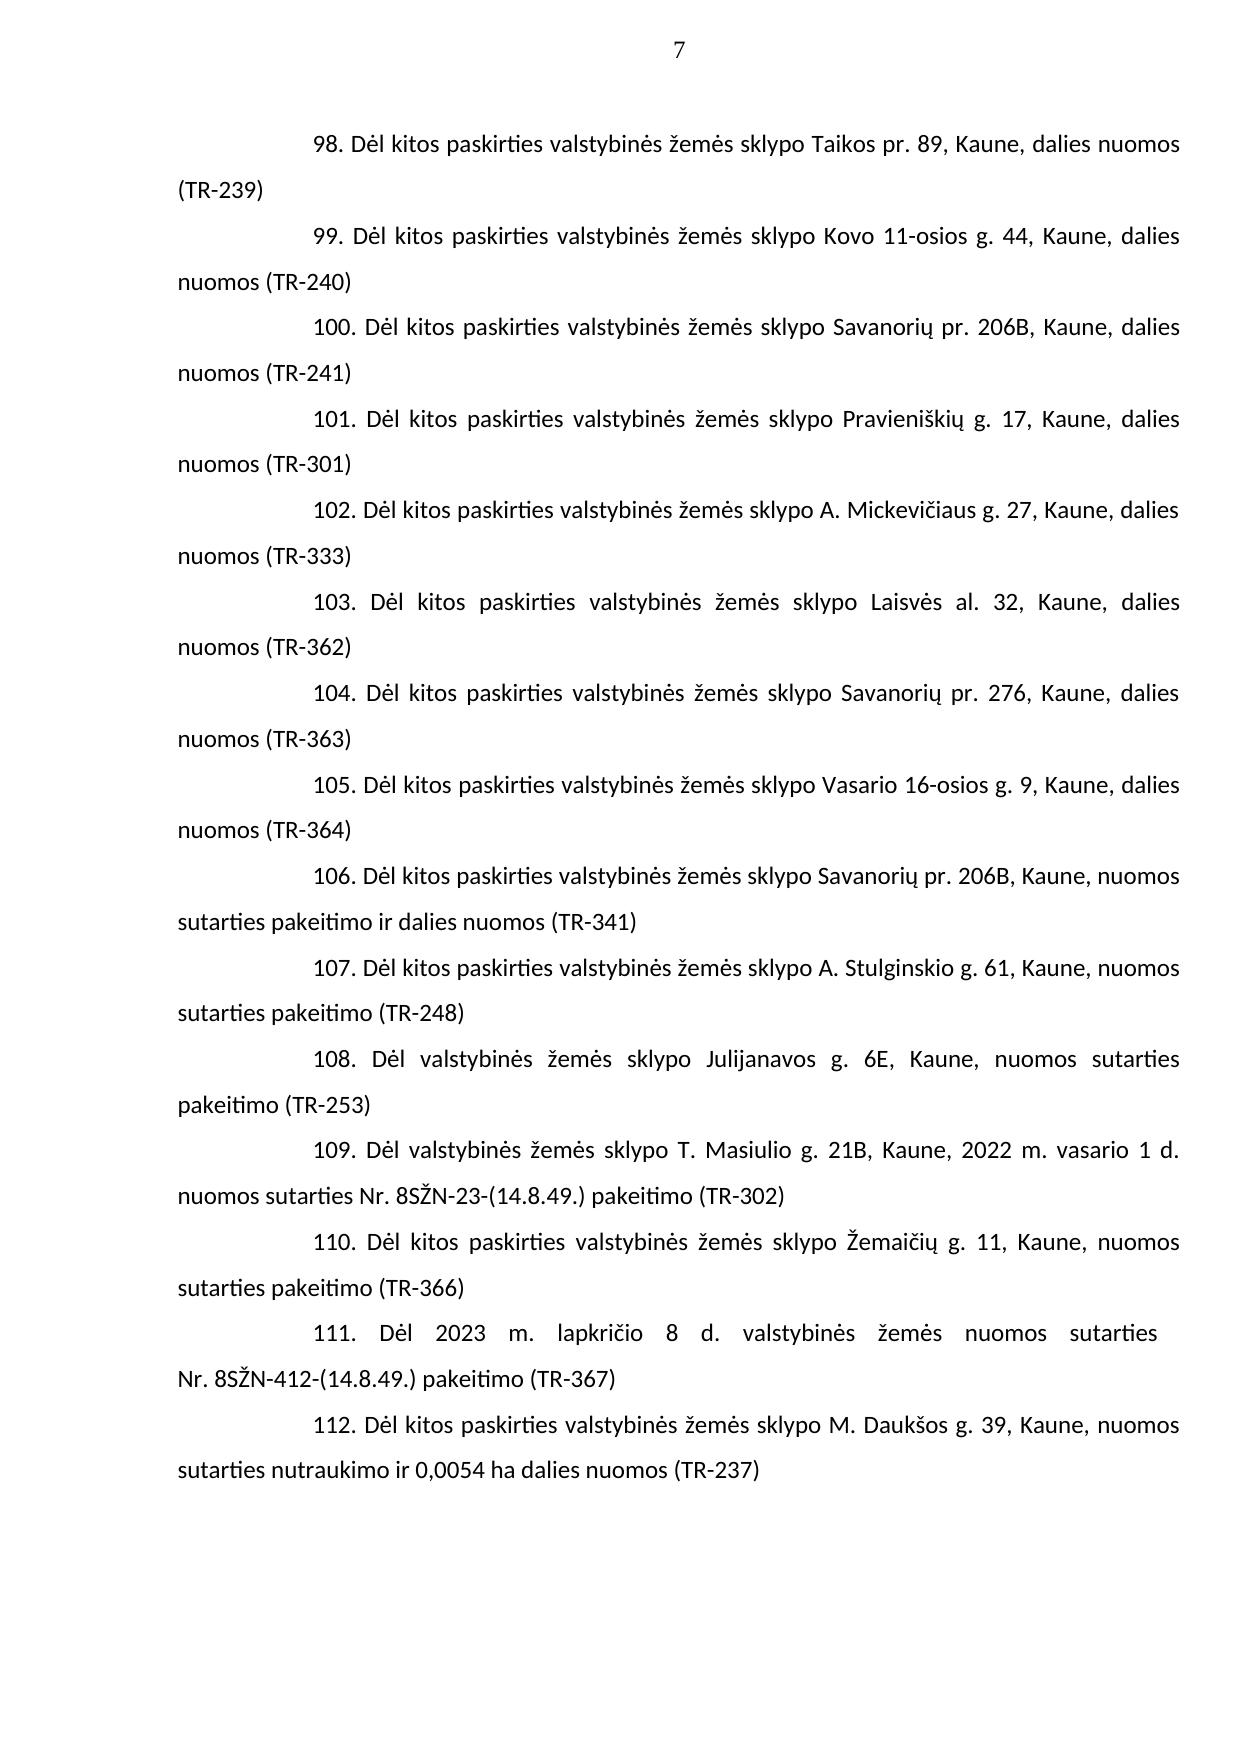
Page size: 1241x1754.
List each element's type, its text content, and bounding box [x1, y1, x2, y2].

text 112. Dėl kitos paskirties valstybinės žemės sklypo M. Daukšos g. 39, Kaune, nuomos sutarties nutraukimo ir 0,0054 ha dalies nuomos (TR-237) [177, 1409, 1181, 1485]
text 108. Dėl valstybinės žemės sklypo Julijanavos g. 6E, Kaune, nuomos sutarties pakeitimo (TR-253) [177, 1043, 1181, 1119]
text 111. Dėl 2023 m. lapkričio 8 d. valstybinės žemės nuomos sutarties Nr. 8SŽN-412-(14.8.49.) pakeitimo (TR-367) [177, 1317, 1181, 1394]
text 110. Dėl kitos paskirties valstybinės žemės sklypo Žemaičių g. 11, Kaune, nuomos sutarties pakeitimo (TR-366) [177, 1226, 1181, 1302]
text 98. Dėl kitos paskirties valstybinės žemės sklypo Taikos pr. 89, Kaune, dalies nuomos (TR-239) [177, 128, 1181, 205]
text 99. Dėl kitos paskirties valstybinės žemės sklypo Kovo 11-osios g. 44, Kaune, dalies nuomos (TR-240) [177, 220, 1181, 296]
text 105. Dėl kitos paskirties valstybinės žemės sklypo Vasario 16-osios g. 9, Kaune, dalies nuomos (TR-364) [177, 769, 1181, 845]
text 100. Dėl kitos paskirties valstybinės žemės sklypo Savanorių pr. 206B, Kaune, dalies nuomos (TR-241) [177, 311, 1181, 388]
text 101. Dėl kitos paskirties valstybinės žemės sklypo Pravieniškių g. 17, Kaune, dalies nuomos (TR-301) [177, 403, 1181, 479]
text 102. Dėl kitos paskirties valstybinės žemės sklypo A. Mickevičiaus g. 27, Kaune, dalies nuomos (TR-333) [177, 494, 1181, 571]
text 103. Dėl kitos paskirties valstybinės žemės sklypo Laisvės al. 32, Kaune, dalies nuomos (TR-362) [177, 586, 1181, 662]
text 106. Dėl kitos paskirties valstybinės žemės sklypo Savanorių pr. 206B, Kaune, nuomos sutarties pakeitimo ir dalies nuomos (TR-341) [177, 860, 1181, 936]
text 104. Dėl kitos paskirties valstybinės žemės sklypo Savanorių pr. 276, Kaune, dalies nuomos (TR-363) [177, 677, 1181, 753]
text 109. Dėl valstybinės žemės sklypo T. Masiulio g. 21B, Kaune, 2022 m. vasario 1 d. nuomos sutarties Nr. 8SŽN-23-(14.8.49.) pakeitimo (TR-302) [177, 1134, 1181, 1211]
text 107. Dėl kitos paskirties valstybinės žemės sklypo A. Stulginskio g. 61, Kaune, nuomos sutarties pakeitimo (TR-248) [177, 952, 1181, 1028]
